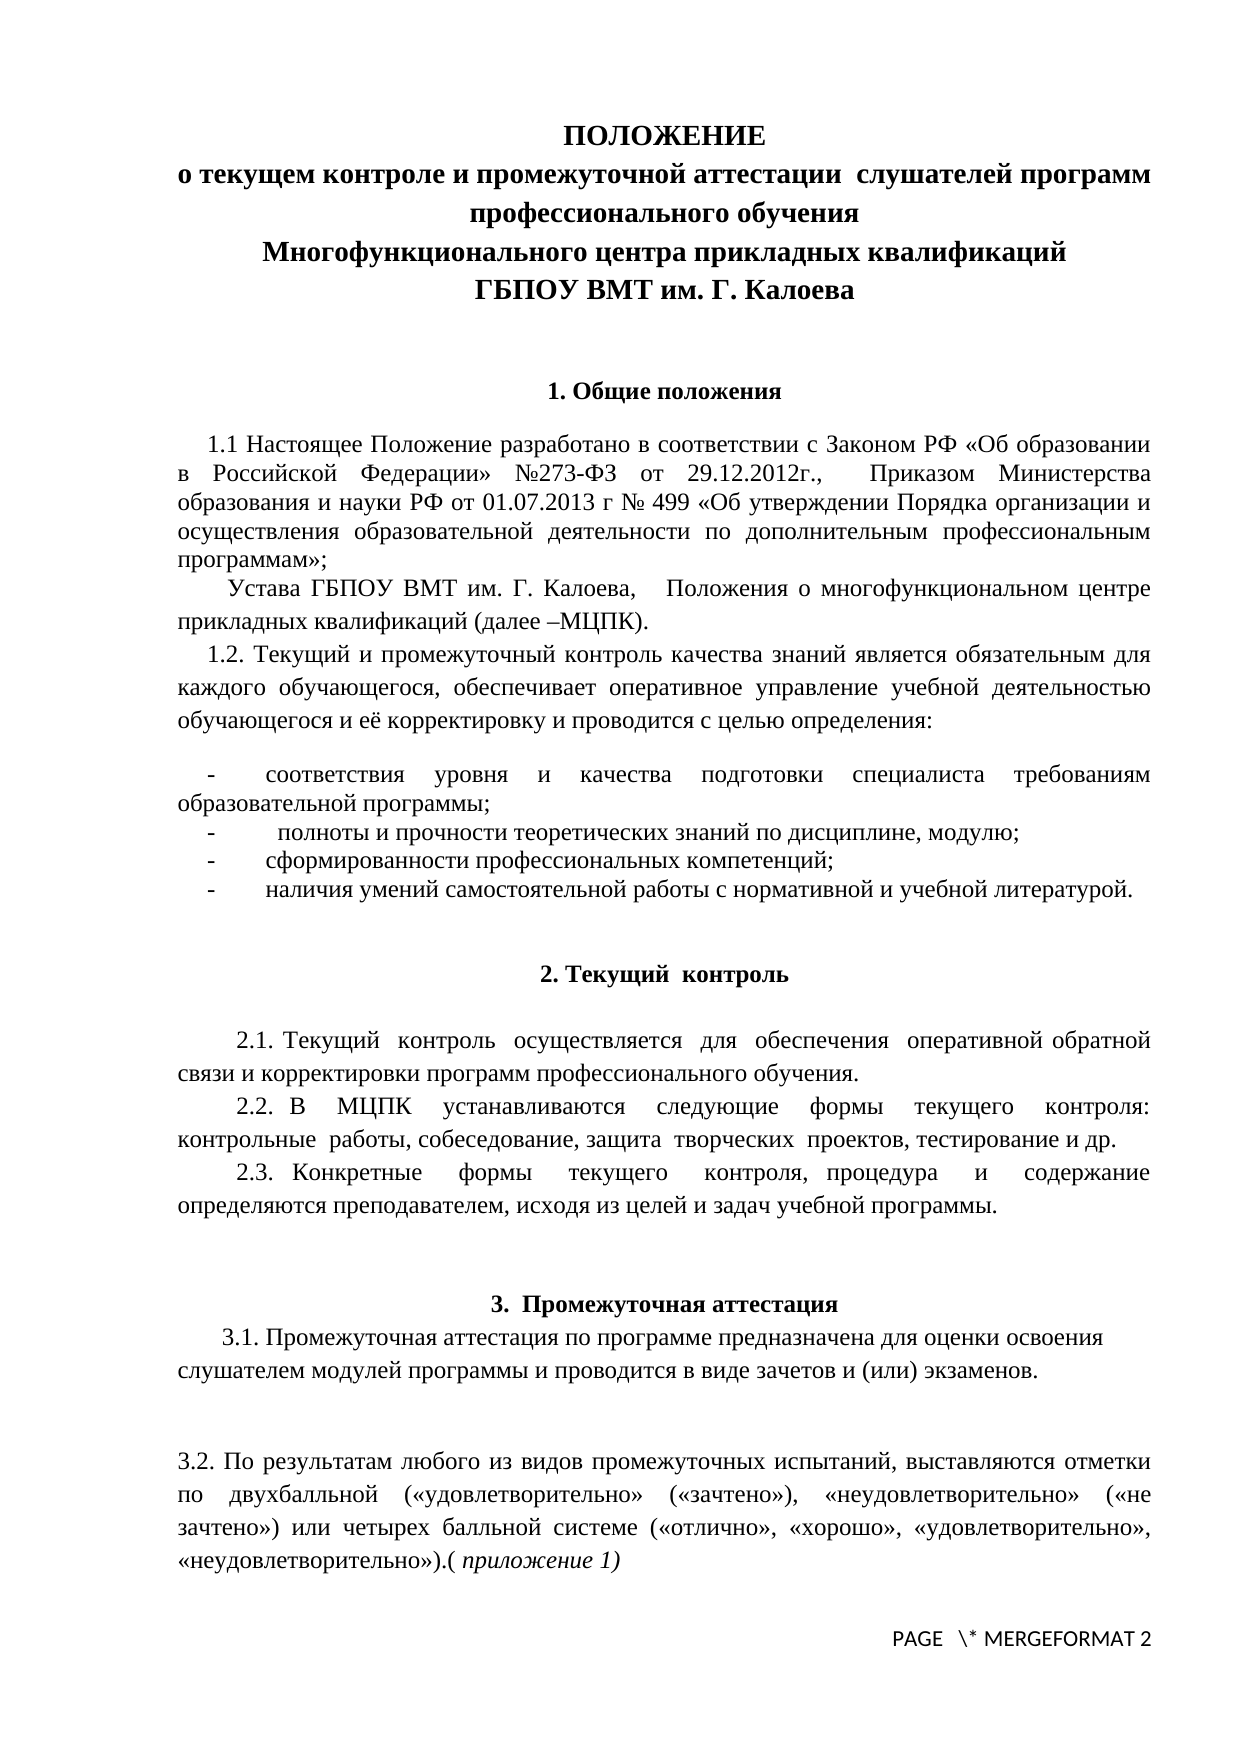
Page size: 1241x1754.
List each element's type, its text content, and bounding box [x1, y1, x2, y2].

text 3.1. Промежуточная аттестация по программе предназначена для оценки освоения слушателем модулей программы и проводится в виде зачетов и (или) экзаменов. [177, 1322, 1152, 1384]
text 2.3. Конкретные формы текущего контроля, процедура и содержание определяются преподавателем, исходя из целей и задач учебной программы. [177, 1157, 1152, 1219]
text ПОЛОЖЕНИЕ [177, 118, 1152, 152]
text о текущем контроле и промежуточной аттестации слушателей программ профессионального обучения [177, 157, 1152, 229]
list 1.1 Настоящее Положение разработано в соответствии с Законом РФ «Об образовании в Российской Федерации» №273-ФЗ от 29.12.2012г., Приказом Министерства образования и науки РФ от 01.07.2013 г № 499 «Об утверждении Порядка организации и осуществления образовательной деятельности по дополнительным профессиональным программам»; [177, 429, 1152, 573]
text ГБПОУ ВМТ им. Г. Калоева [177, 272, 1152, 306]
list сформированности профессиональных компетенций; [177, 846, 1152, 874]
text Многофункционального центра прикладных квалификаций [177, 234, 1152, 267]
list соответствия уровня и качества подготовки специалиста требованиям образовательной программы; [177, 759, 1152, 817]
list наличия умений самостоятельной работы с нормативной и учебной литературой. [177, 874, 1152, 903]
text 2.2. В МЦПК устанавливаются следующие формы текущего контроля: контрольные работы, собеседование, защита творческих проектов, тестирование и др. [177, 1091, 1152, 1153]
text 2. Текущий контроль [177, 959, 1152, 988]
text Устава ГБПОУ ВМТ им. Г. Калоева, Положения о многофункциональном центре прикладных квалификаций (далее –МЦПК). [177, 573, 1152, 635]
text 1. Общие положения [177, 376, 1152, 404]
list полноты и прочности теоретических знаний по дисциплине, модулю; [177, 817, 1152, 846]
text 2.1. Текущий контроль осуществляется для обеспечения оперативной обратной связи и корректировки программ профессионального обучения. [177, 1025, 1152, 1087]
text 1.2. Текущий и промежуточный контроль качества знаний является обязательным для каждого обучающегося, обеспечивает оперативное управление учебной деятельностью обучающегося и её корректировку и проводится с целью определения: [177, 639, 1152, 734]
text 3.2. По результатам любого из видов промежуточных испытаний, выставляются отметки по двухбалльной («удовлетворительно» («зачтено»), «неудовлетворительно» («не зачтено») или четырех балльной системе («отлично», «хорошо», «удовлетворительно», «неудовлетворительно»).( приложение 1) [177, 1446, 1152, 1574]
text 3. Промежуточная аттестация [177, 1289, 1152, 1318]
